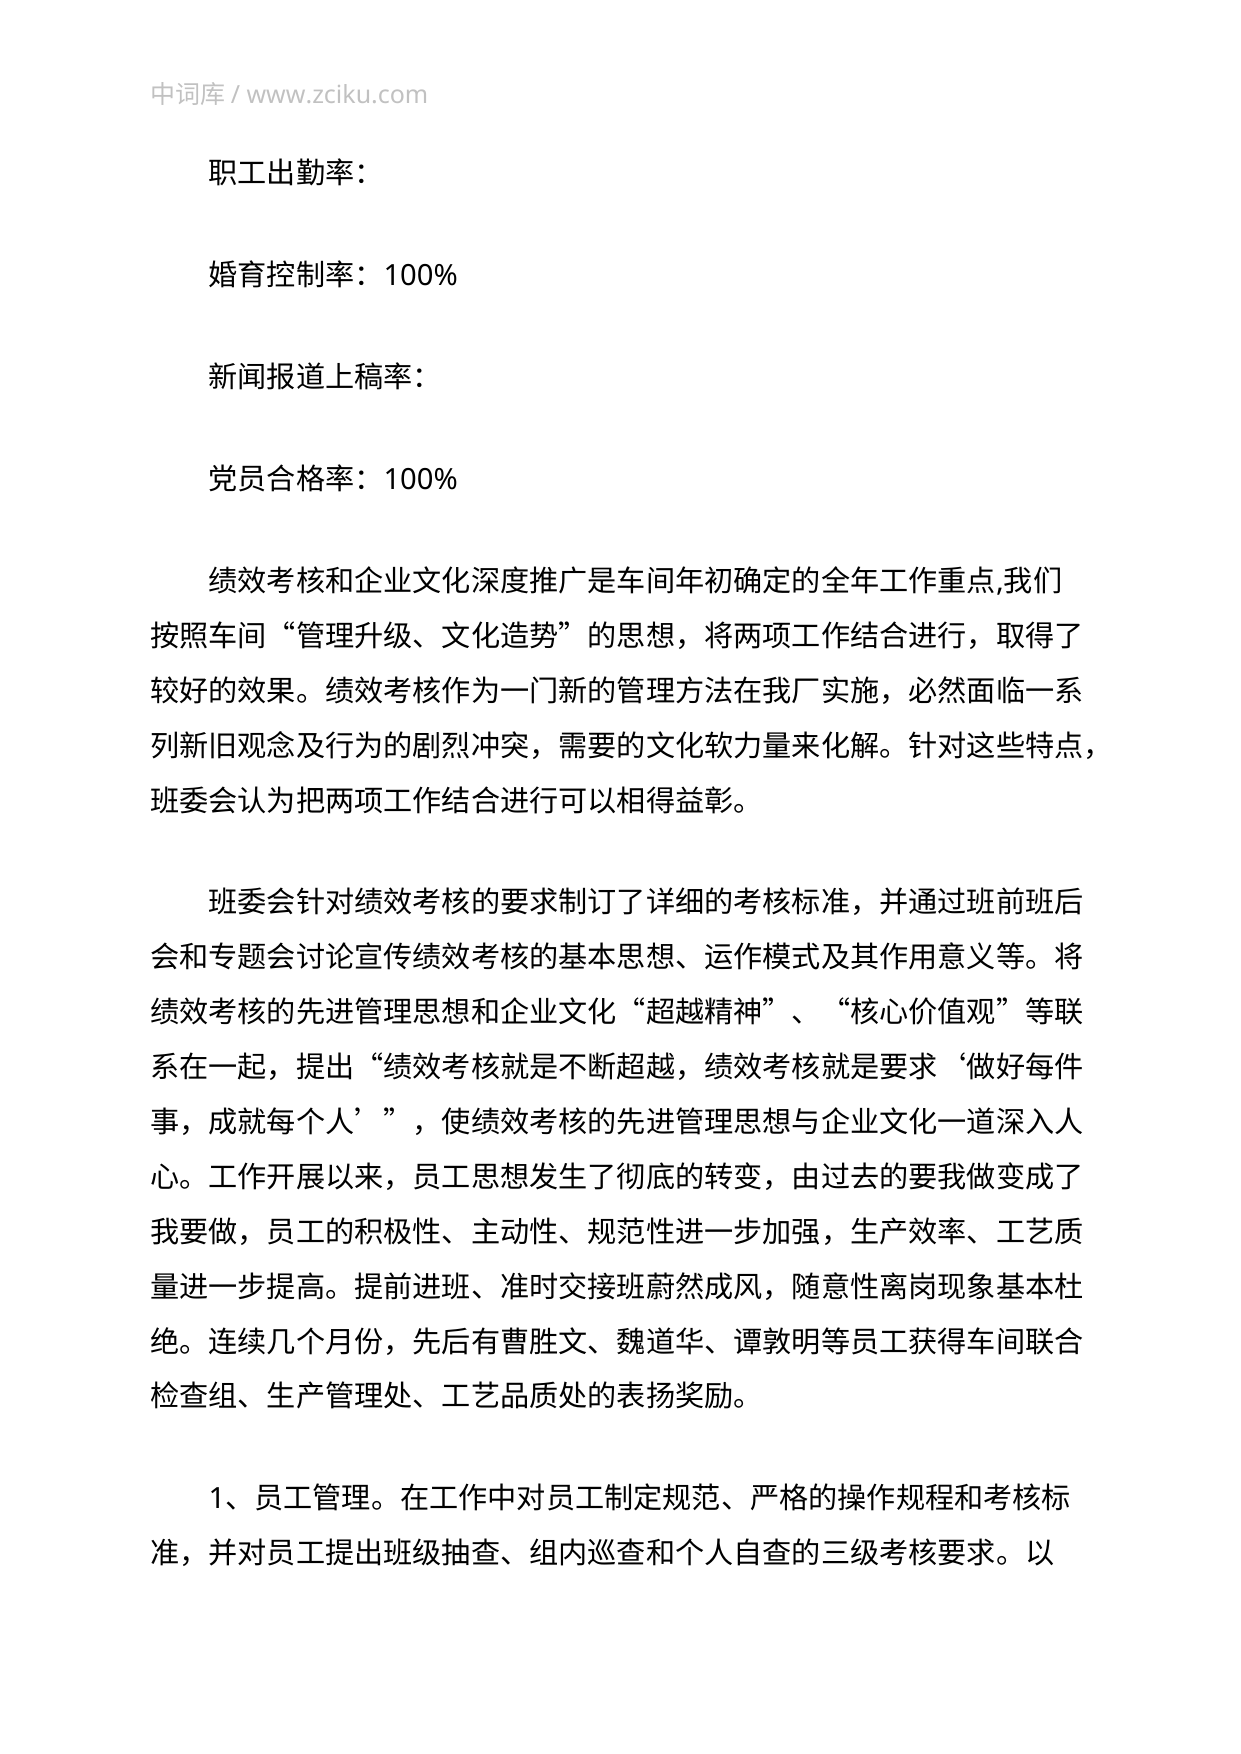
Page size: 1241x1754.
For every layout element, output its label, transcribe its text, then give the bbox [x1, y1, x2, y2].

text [150, 1475, 1090, 1572]
text 党员合格率：100% [150, 456, 1090, 498]
text 职工出勤率： [150, 150, 1090, 192]
text 新闻报道上稿率： [150, 354, 1090, 396]
text 婚育控制率：100% [150, 252, 1090, 294]
text 绩效考核和企业文化深度推广是车间年初确定的全年工作重点,我们按照车间“管理升级、文化造势”的思想，将两项工作结合进行，取得了较好的效果。绩效考核作为一门新的管理方法在我厂实施，必然面临一系列新旧观念及行为的剧烈冲突，需要的文化软力量来化解。针对这些特点，班委会认为把两项工作结合进行可以相得益彰。 [150, 557, 1090, 819]
text 班委会针对绩效考核的要求制订了详细的考核标准，并通过班前班后会和专题会讨论宣传绩效考核的基本思想、运作模式及其作用意义等。将绩效考核的先进管理思想和企业文化“超越精神”、“核心价值观”等联系在一起，提出“绩效考核就是不断超越，绩效考核就是要求‘做好每件事，成就每个人’”，使绩效考核的先进管理思想与企业文化一道深入人心。工作开展以来，员工思想发生了彻底的转变，由过去的要我做变成了我要做，员工的积极性、主动性、规范性进一步加强，生产效率、工艺质量进一步提高。提前进班、准时交接班蔚然成风，随意性离岗现象基本杜绝。连续几个月份，先后有曹胜文、魏道华、谭敦明等员工获得车间联合检查组、生产管理处、工艺品质处的表扬奖励。 [150, 879, 1090, 1415]
